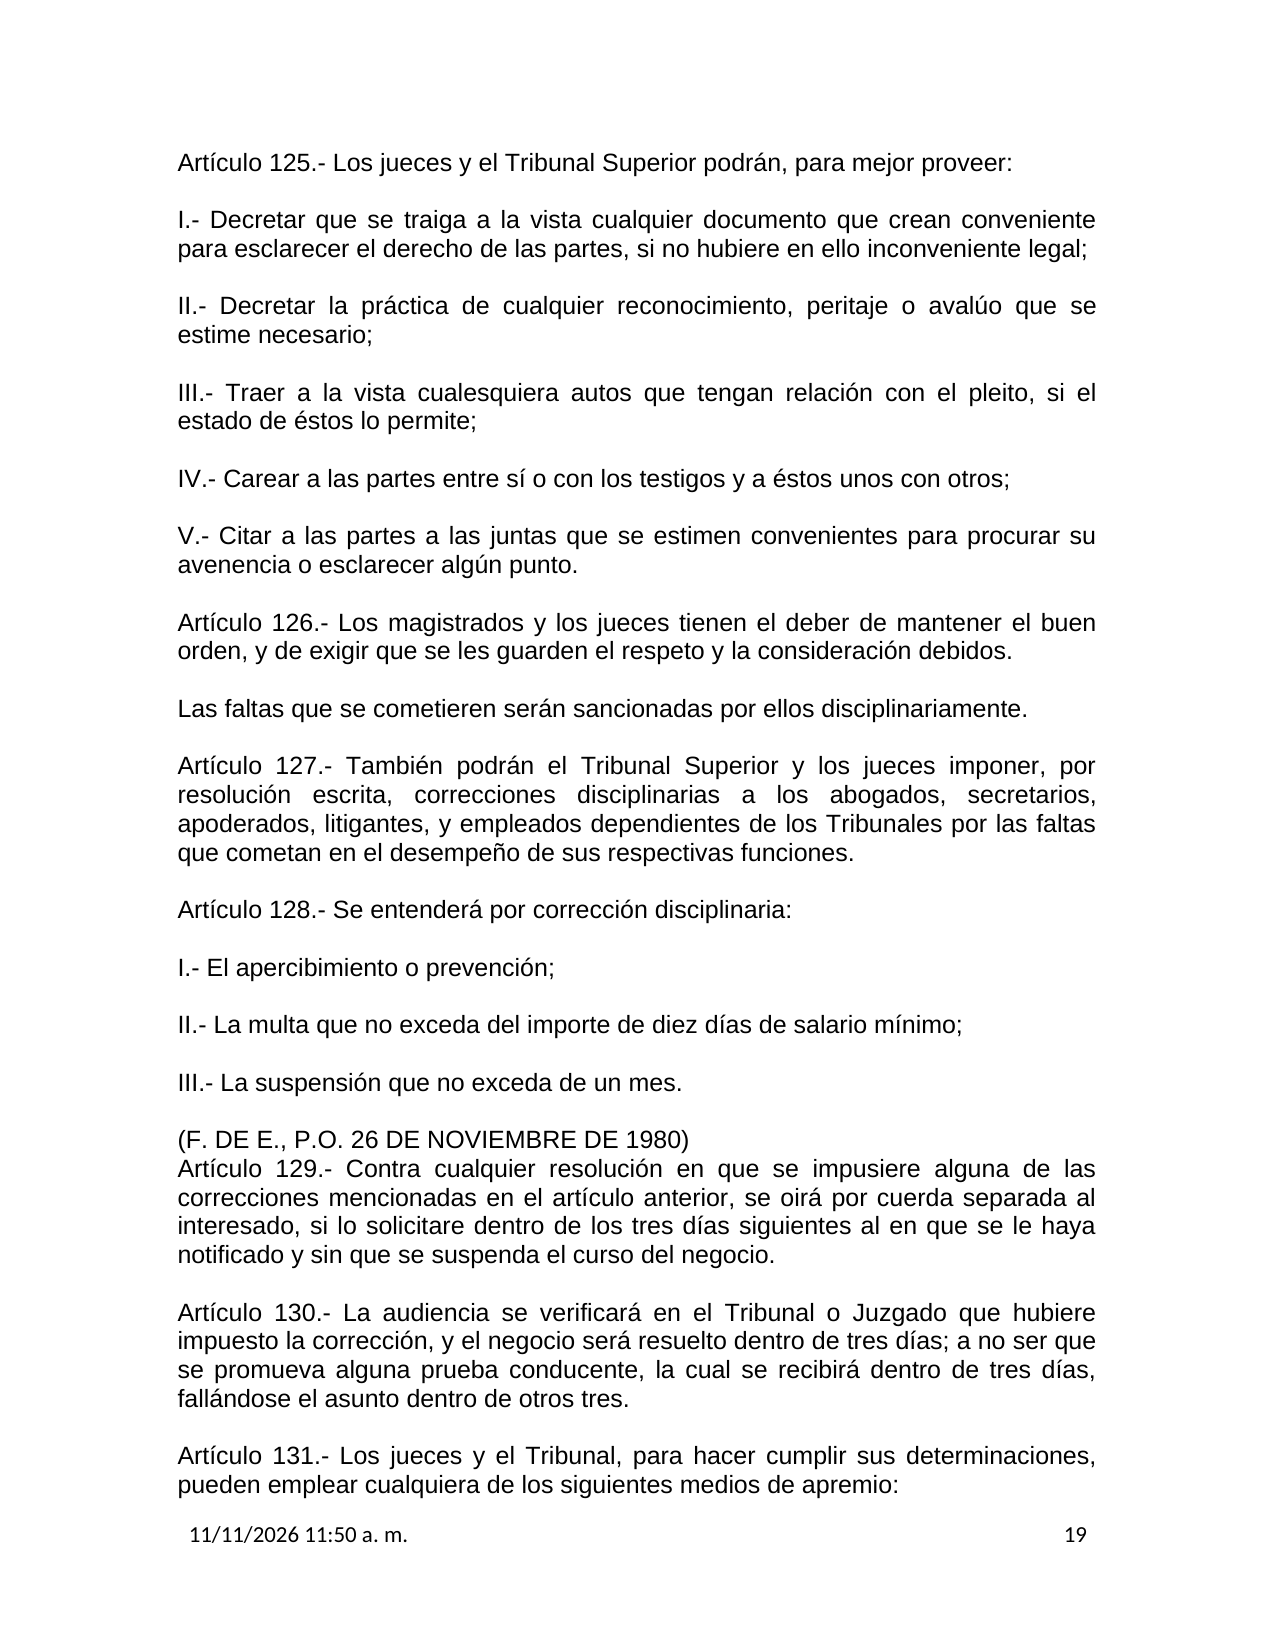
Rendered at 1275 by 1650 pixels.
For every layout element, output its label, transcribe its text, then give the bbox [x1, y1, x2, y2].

text Artículo 129.- Contra cualquier resolución en que se impusiere alguna de las correcciones mencionadas en el artículo anterior, se oirá por cuerda separada al interesado, si lo solicitare dentro de los tres días siguientes al en que se le haya notificado y sin que se suspenda el curso del negocio. [177, 1154, 1098, 1269]
text II.- La multa que no exceda del importe de diez días de salario mínimo; [177, 1010, 1098, 1039]
text Artículo 130.- La audiencia se verificará en el Tribunal o Juzgado que hubiere impuesto la corrección, y el negocio será resuelto dentro de tres días; a no ser que se promueva alguna prueba conducente, la cual se recibirá dentro de tres días, fallándose el asunto dentro de otros tres. [177, 1298, 1098, 1413]
text Artículo 125.- Los jueces y el Tribunal Superior podrán, para mejor proveer: [177, 148, 1098, 176]
text Las faltas que se cometieren serán sancionadas por ellos disciplinariamente. [177, 694, 1098, 723]
text Artículo 128.- Se entenderá por corrección disciplinaria: [177, 895, 1098, 924]
text I.- Decretar que se traiga a la vista cualquier documento que crean conveniente para esclarecer el derecho de las partes, si no hubiere en ello inconveniente legal; [177, 205, 1098, 263]
text III.- La suspensión que no exceda de un mes. [177, 1068, 1098, 1096]
text III.- Traer a la vista cualesquiera autos que tengan relación con el pleito, si el estado de éstos lo permite; [177, 378, 1098, 435]
text (F. DE E., P.O. 26 DE NOVIEMBRE DE 1980) [177, 1125, 1098, 1154]
text Artículo 127.- También podrán el Tribunal Superior y los jueces imponer, por resolución escrita, correcciones disciplinarias a los abogados, secretarios, apoderados, litigantes, y empleados dependientes de los Tribunales por las faltas que cometan en el desempeño de sus respectivas funciones. [177, 751, 1098, 866]
text I.- El apercibimiento o prevención; [177, 953, 1098, 981]
text Artículo 131.- Los jueces y el Tribunal, para hacer cumplir sus determinaciones, pueden emplear cualquiera de los siguientes medios de apremio: [177, 1441, 1098, 1499]
text II.- Decretar la práctica de cualquier reconocimiento, peritaje o avalúo que se estime necesario; [177, 291, 1098, 349]
text Artículo 126.- Los magistrados y los jueces tienen el deber de mantener el buen orden, y de exigir que se les guarden el respeto y la consideración debidos. [177, 608, 1098, 665]
text V.- Citar a las partes a las juntas que se estimen convenientes para procurar su avenencia o esclarecer algún punto. [177, 521, 1098, 579]
text IV.- Carear a las partes entre sí o con los testigos y a éstos unos con otros; [177, 464, 1098, 493]
